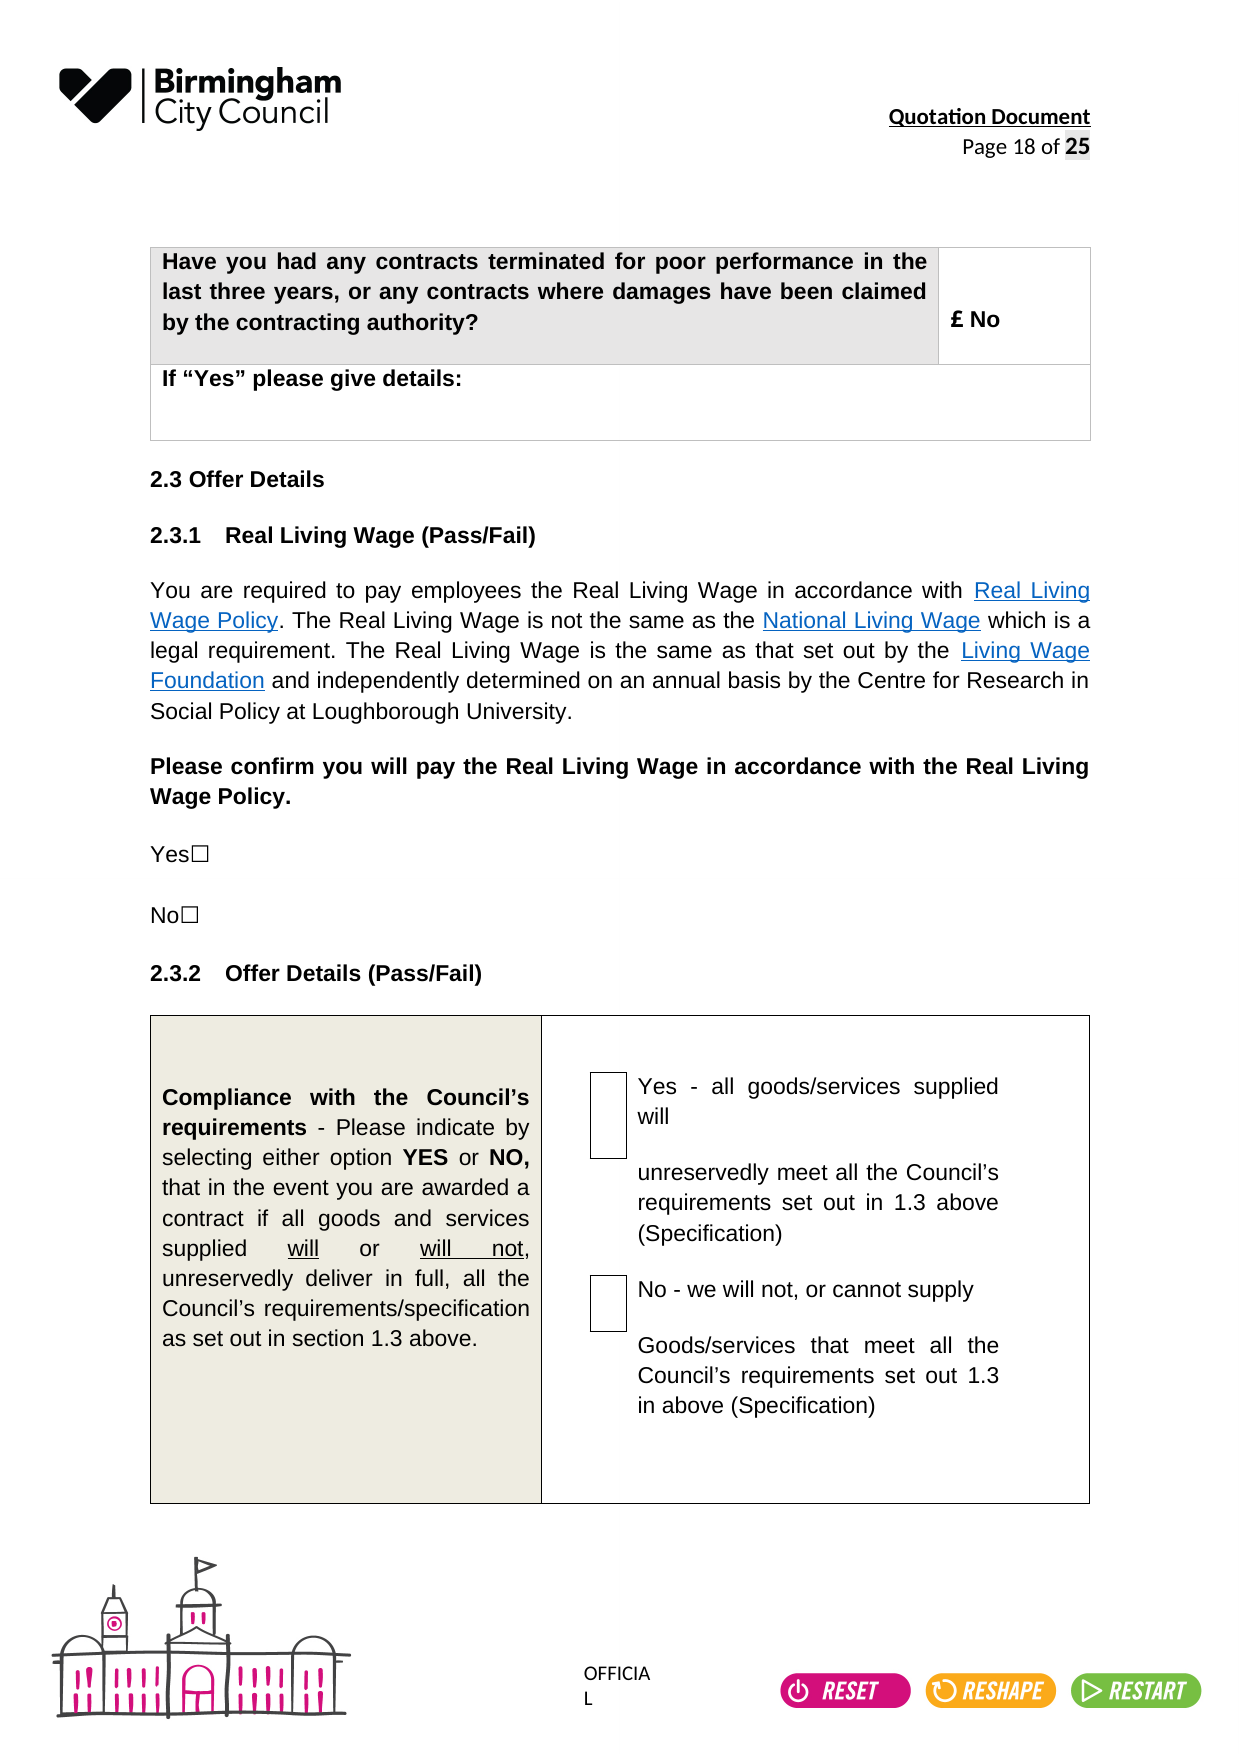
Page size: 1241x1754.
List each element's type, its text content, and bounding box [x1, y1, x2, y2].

table_header [542, 1016, 1089, 1503]
table_header £ No [939, 248, 1090, 364]
text Yes [150, 838, 1090, 869]
subtitle Real Living Wage (Pass/Fail) [150, 522, 1090, 548]
subtitle Offer Details (Pass/Fail) [150, 960, 1090, 987]
text No [150, 899, 1090, 931]
text Please confirm you will pay the Real Living Wage in accordance with the Real Living Wage Policy. [150, 753, 1090, 809]
table_header Compliance with the Council’s requirements - Please indicate by selecting either option YES or NO, that in the event you are awarded a contract if all goods and services supplied will or will not, unreservedly deliver in full, all the Council’s requirements/specification as set out in section 1.3 above. [151, 1016, 541, 1503]
table_cell If “Yes” please give details: [151, 365, 1090, 440]
text You are required to pay employees the Real Living Wage in accordance with Real Living Wage Policy. The Real Living Wage is not the same as the National Living Wage which is a legal requirement. The Real Living Wage is the same as that set out by the Living Wage Foundation and independently determined on an annual basis by the Centre for Research in Social Policy at Loughborough University. [150, 577, 1090, 724]
table_header Have you had any contracts terminated for poor performance in the last three years, or any contracts where damages have been claimed by the contracting authority? [151, 248, 938, 364]
subtitle Offer Details [150, 466, 1090, 493]
picture [0, 2, 1239, 1754]
